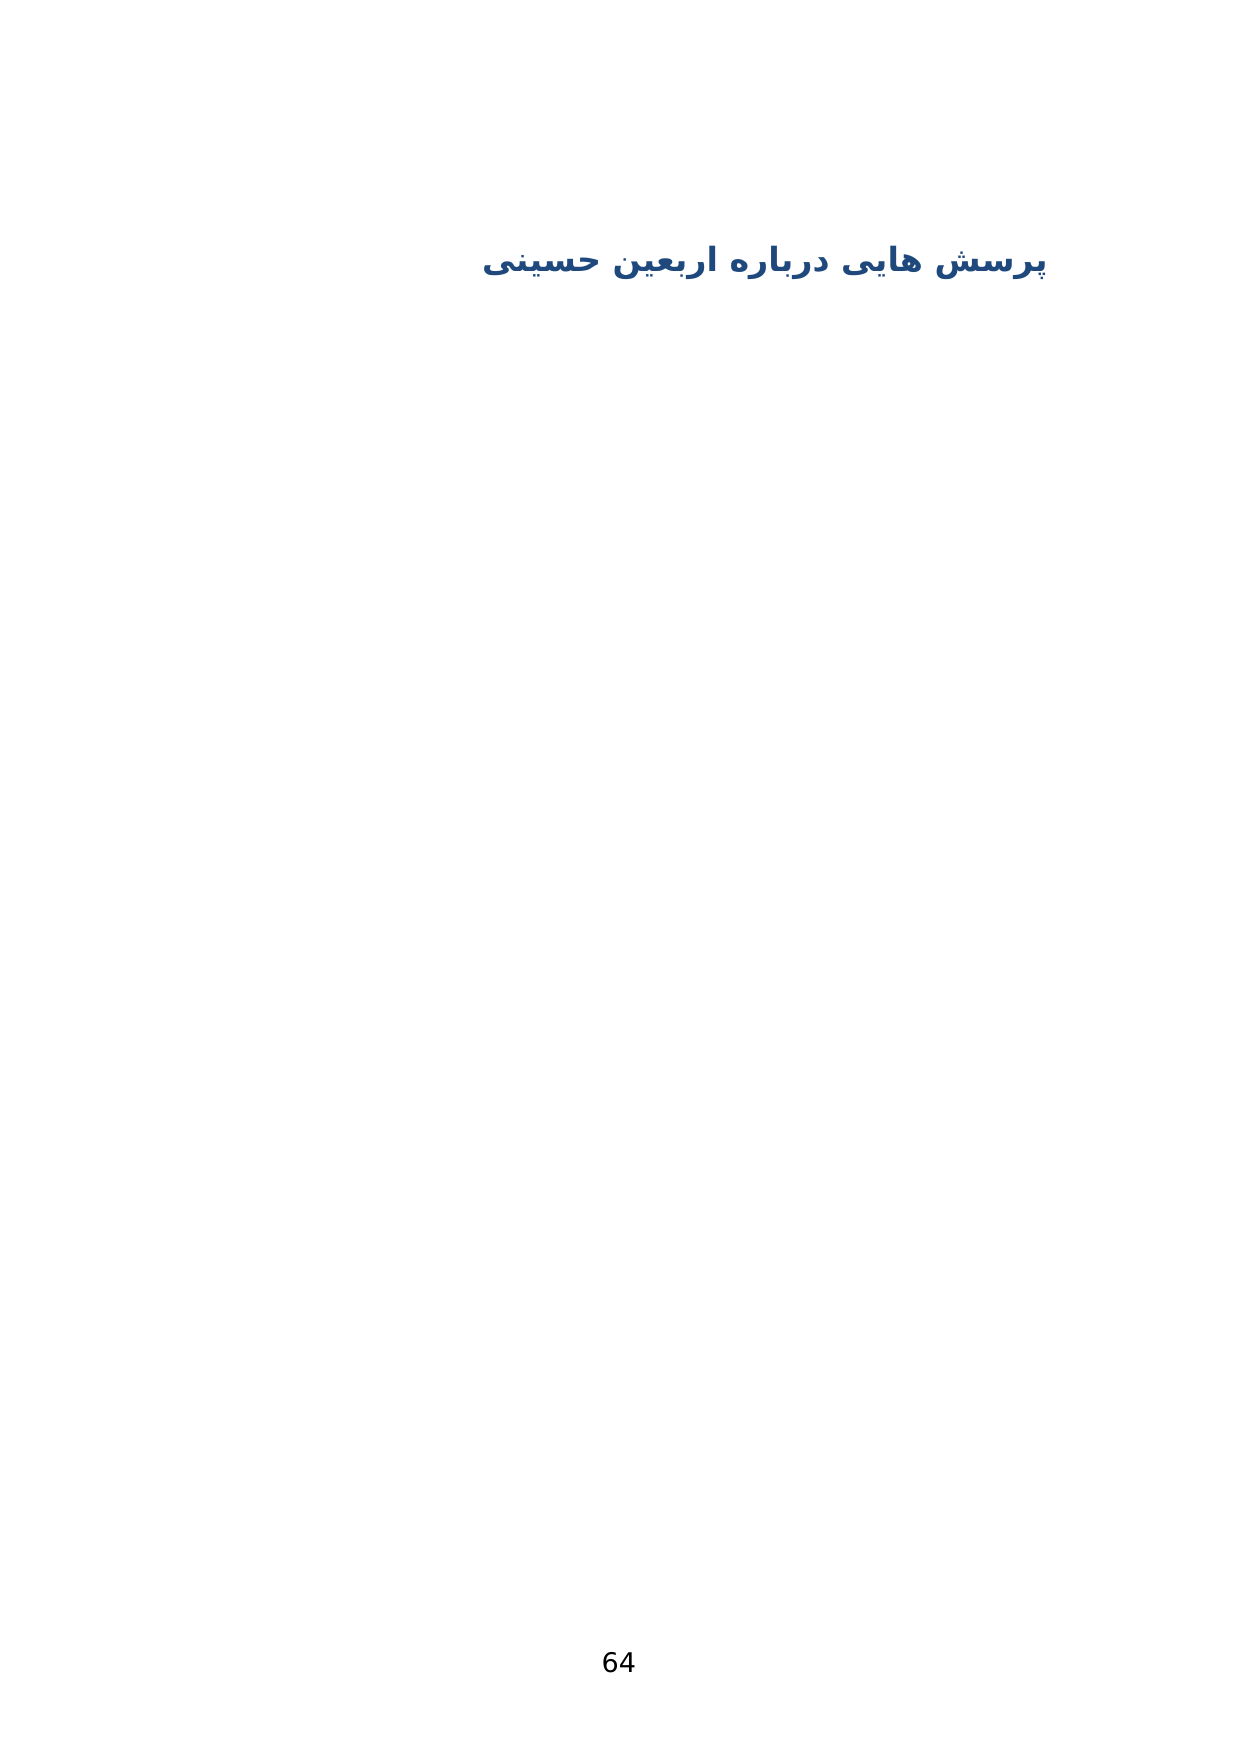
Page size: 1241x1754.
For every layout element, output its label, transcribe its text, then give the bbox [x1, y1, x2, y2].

subtitle پرسش هایی درباره اربعین حسینی [159, 241, 1078, 279]
